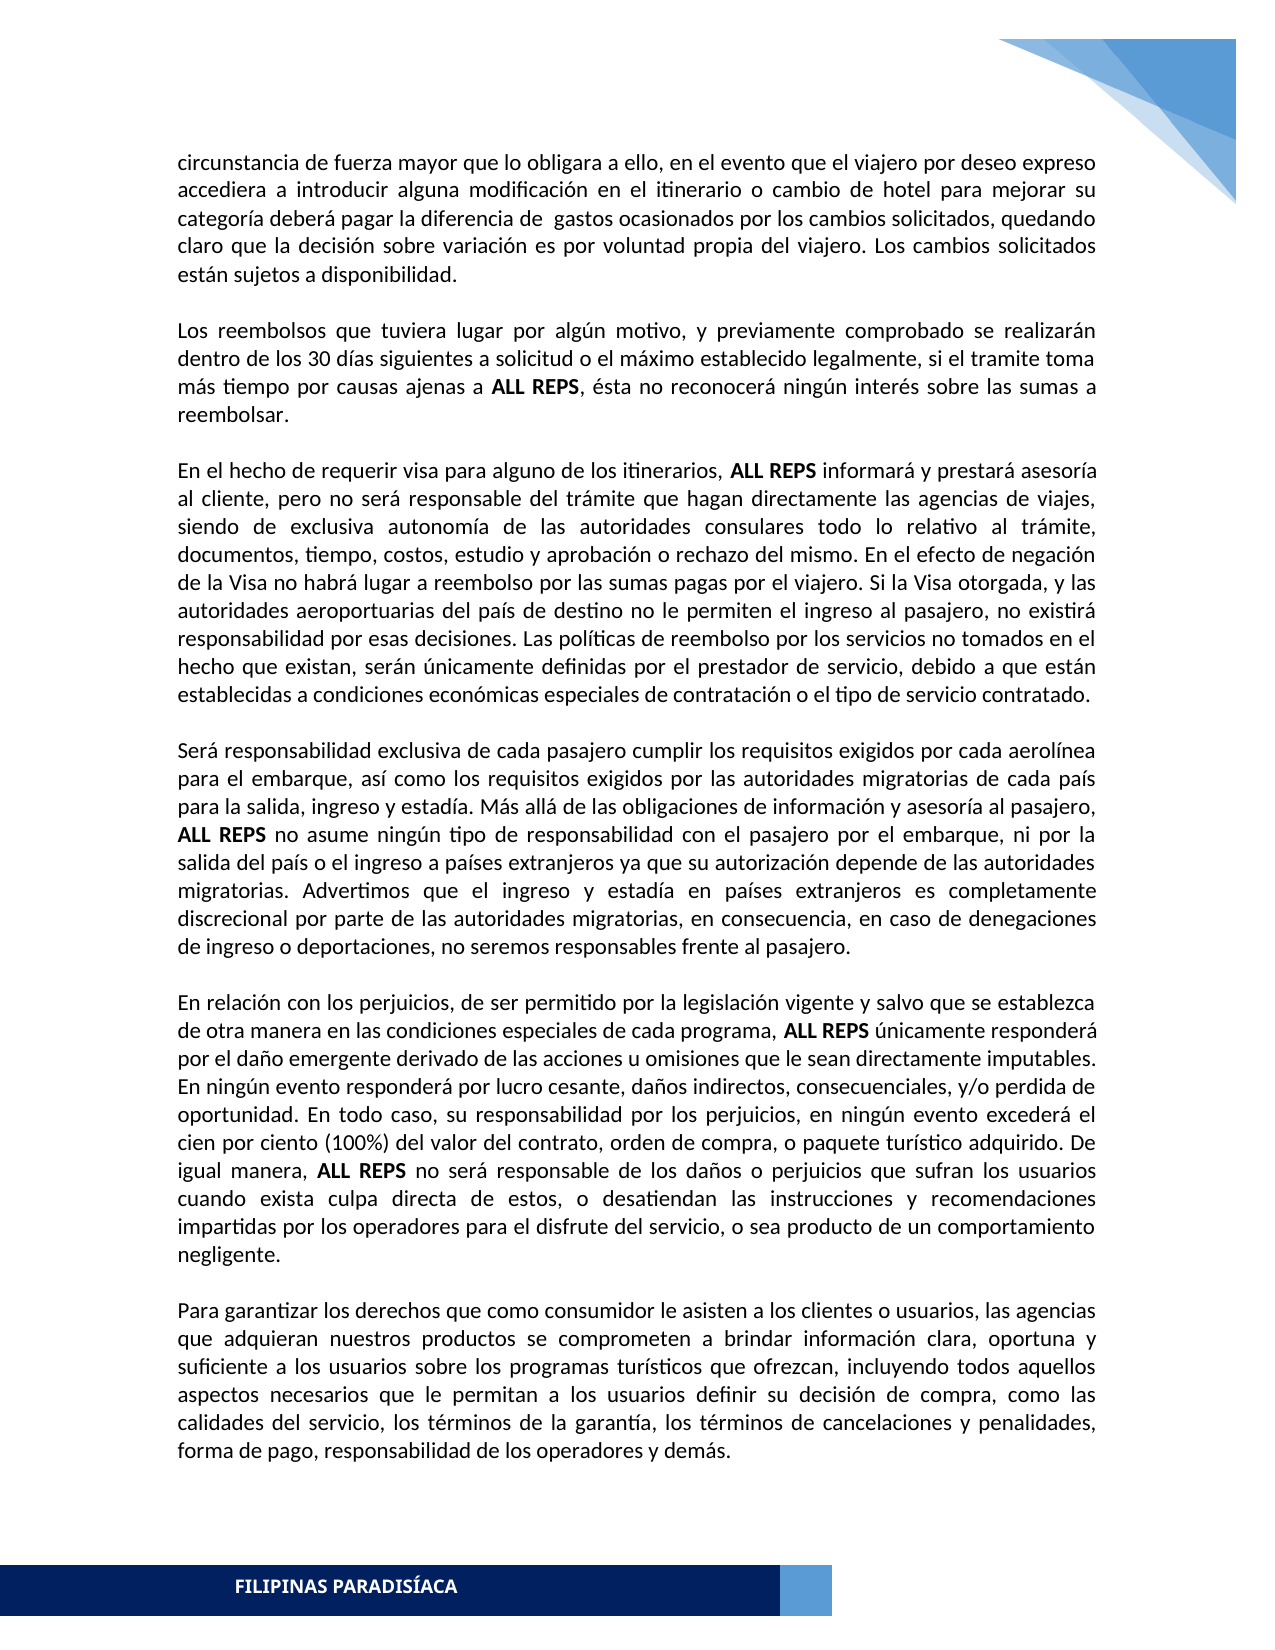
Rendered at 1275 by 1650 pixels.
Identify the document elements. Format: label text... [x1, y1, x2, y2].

text Para garantizar los derechos que como consumidor le asisten a los clientes o usuarios, las agencias que adquieran nuestros productos se comprometen a brindar información clara, oportuna y suficiente a los usuarios sobre los programas turísticos que ofrezcan, incluyendo todos aquellos aspectos necesarios que le permitan a los usuarios definir su decisión de compra, como las calidades del servicio, los términos de la garantía, los términos de cancelaciones y penalidades, forma de pago, responsabilidad de los operadores y demás. [177, 1296, 1098, 1464]
text En el hecho de requerir visa para alguno de los itinerarios, ALL REPS informará y prestará asesoría al cliente, pero no será responsable del trámite que hagan directamente las agencias de viajes, siendo de exclusiva autonomía de las autoridades consulares todo lo relativo al trámite, documentos, tiempo, costos, estudio y aprobación o rechazo del mismo. En el efecto de negación de la Visa no habrá lugar a reembolso por las sumas pagas por el viajero. Si la Visa otorgada, y las autoridades aeroportuarias del país de destino no le permiten el ingreso al pasajero, no existirá responsabilidad por esas decisiones. Las políticas de reembolso por los servicios no tomados en el hecho que existan, serán únicamente definidas por el prestador de servicio, debido a que están establecidas a condiciones económicas especiales de contratación o el tipo de servicio contratado. [177, 456, 1098, 708]
text Será responsabilidad exclusiva de cada pasajero cumplir los requisitos exigidos por cada aerolínea para el embarque, así como los requisitos exigidos por las autoridades migratorias de cada país para la salida, ingreso y estadía. Más allá de las obligaciones de información y asesoría al pasajero, ALL REPS no asume ningún tipo de responsabilidad con el pasajero por el embarque, ni por la salida del país o el ingreso a países extranjeros ya que su autorización depende de las autoridades migratorias. Advertimos que el ingreso y estadía en países extranjeros es completamente discrecional por parte de las autoridades migratorias, en consecuencia, en caso de denegaciones de ingreso o deportaciones, no seremos responsables frente al pasajero. [177, 736, 1098, 960]
text Los reembolsos que tuviera lugar por algún motivo, y previamente comprobado se realizarán dentro de los 30 días siguientes a solicitud o el máximo establecido legalmente, si el tramite toma más tiempo por causas ajenas a ALL REPS, ésta no reconocerá ningún interés sobre las sumas a reembolsar. [177, 316, 1098, 428]
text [177, 148, 1098, 288]
picture [997, 39, 1236, 205]
text En relación con los perjuicios, de ser permitido por la legislación vigente y salvo que se establezca de otra manera en las condiciones especiales de cada programa, ALL REPS únicamente responderá por el daño emergente derivado de las acciones u omisiones que le sean directamente imputables. En ningún evento responderá por lucro cesante, daños indirectos, consecuenciales, y/o perdida de oportunidad. En todo caso, su responsabilidad por los perjuicios, en ningún evento excederá el cien por ciento (100%) del valor del contrato, orden de compra, o paquete turístico adquirido. De igual manera, ALL REPS no será responsable de los daños o perjuicios que sufran los usuarios cuando exista culpa directa de estos, o desatiendan las instrucciones y recomendaciones impartidas por los operadores para el disfrute del servicio, o sea producto de un comportamiento negligente. [177, 988, 1098, 1268]
